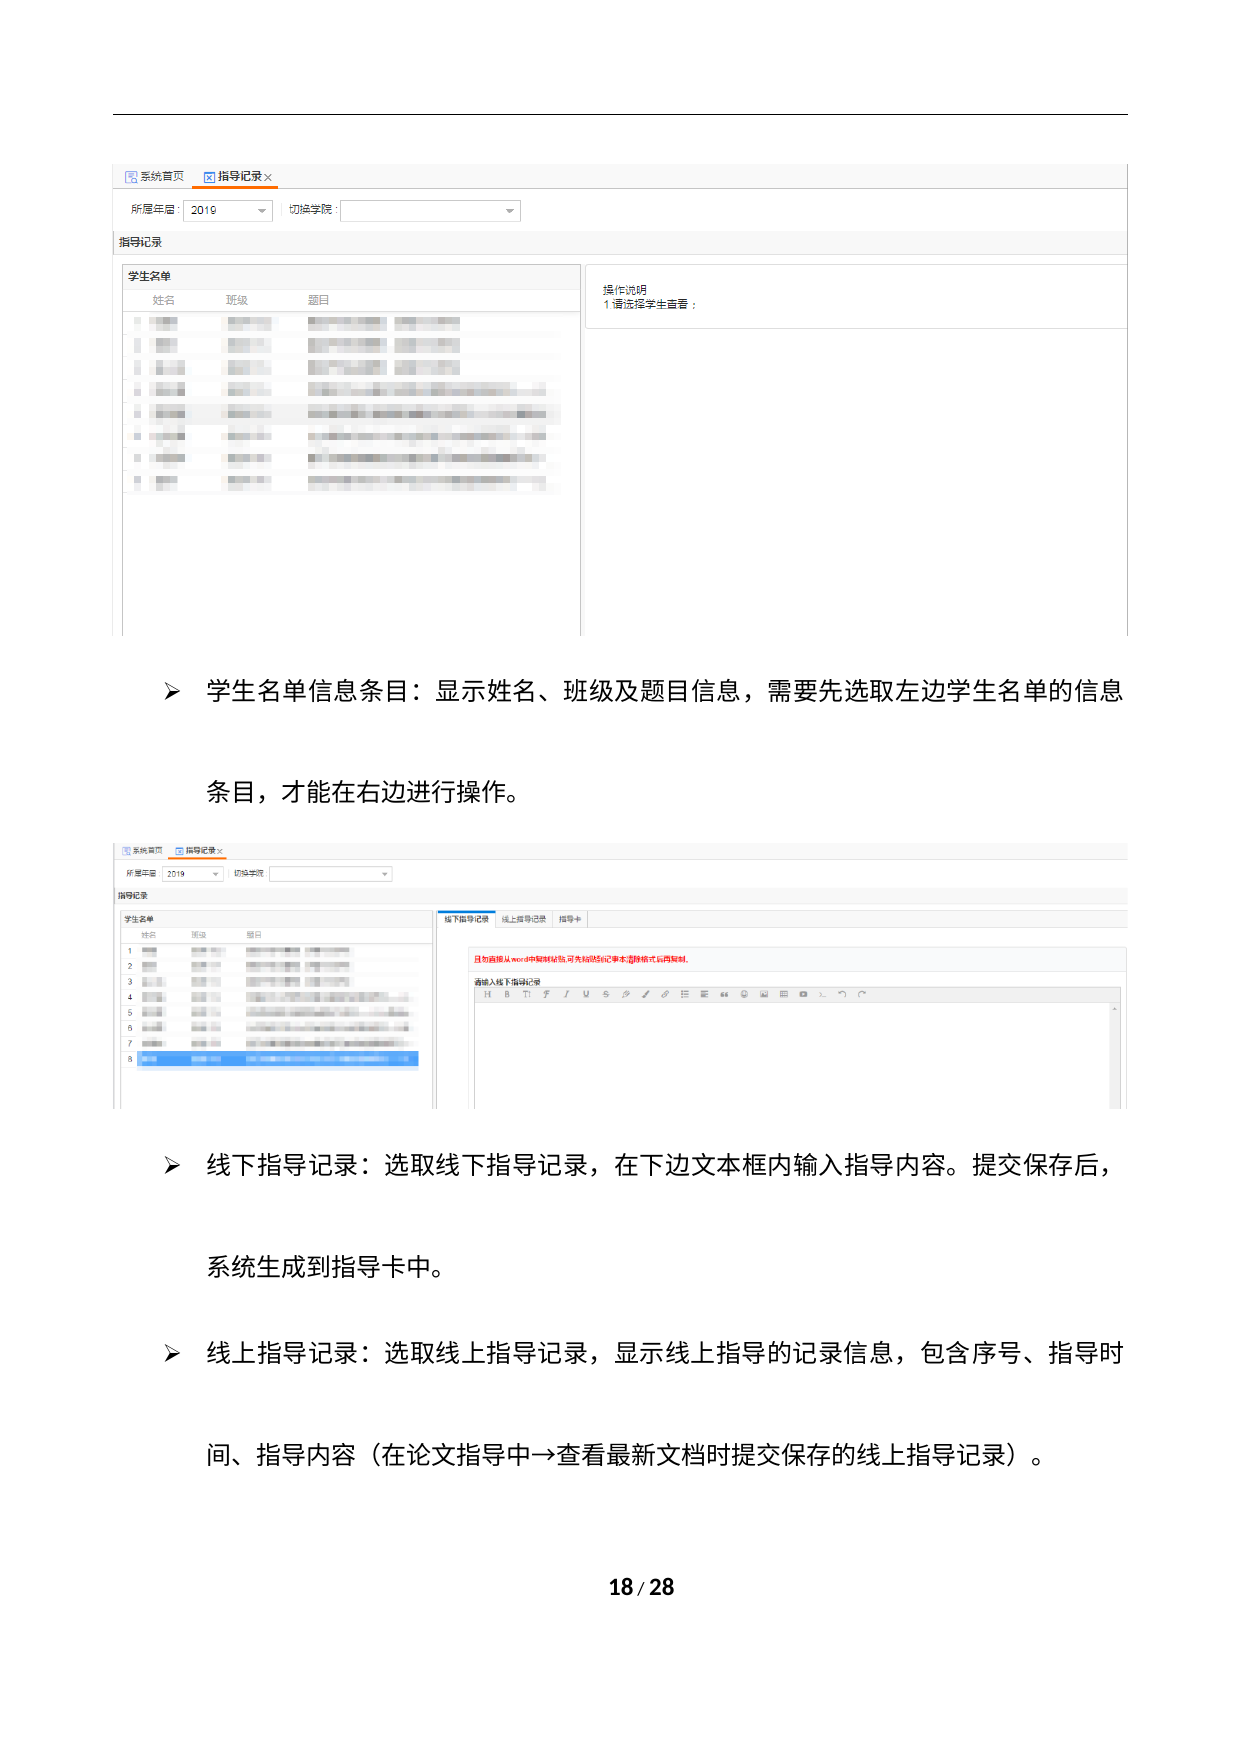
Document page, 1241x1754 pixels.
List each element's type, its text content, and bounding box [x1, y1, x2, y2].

list 线下指导记录：选取线下指导记录，在下边文本框内输入指导内容。提交保存后，系统生成到指导卡中。 [162, 1130, 1128, 1300]
list 线上指导记录：选取线上指导记录，显示线上指导的记录信息，包含序号、指导时间、指导内容（在论文指导中→查看最新文档时提交保存的线上指导记录）。 [162, 1318, 1128, 1488]
picture [112, 843, 1128, 1109]
list 学生名单信息条目：显示姓名、班级及题目信息，需要先选取左边学生名单的信息条目，才能在右边进行操作。 [162, 655, 1128, 825]
picture [112, 164, 1128, 636]
